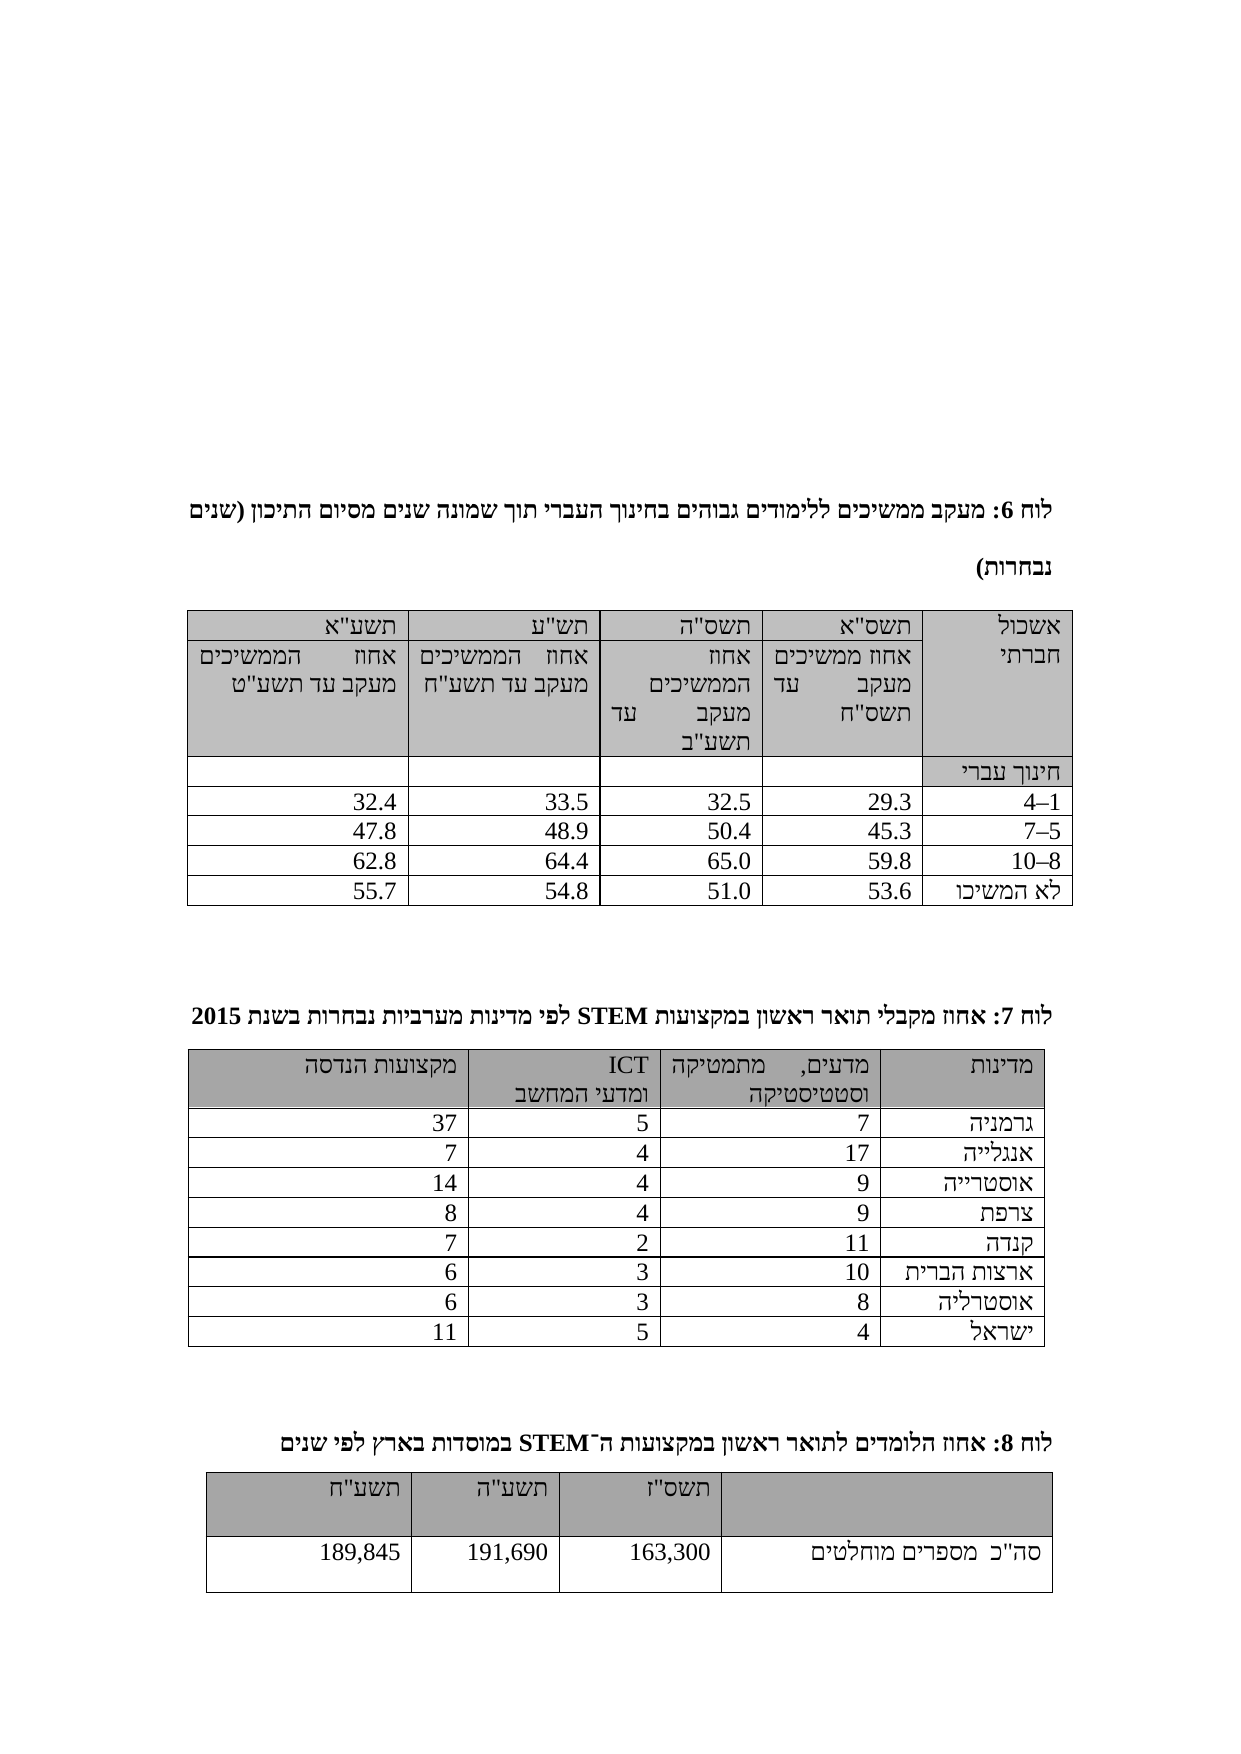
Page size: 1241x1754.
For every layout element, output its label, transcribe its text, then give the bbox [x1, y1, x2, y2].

table_header תש"ע [409, 611, 599, 640]
table_cell [188, 757, 408, 786]
table_cell 59.8 [763, 846, 922, 875]
table_header תשע"ח [207, 1473, 411, 1536]
table_cell [601, 757, 762, 786]
table_cell 7 [189, 1138, 468, 1167]
table_cell אחוז ממשיכים מעקב עד תשס"ח [763, 641, 922, 756]
table_cell 51.0 [601, 876, 762, 905]
table_cell 163,300 [560, 1537, 721, 1592]
table_cell 14 [189, 1168, 468, 1197]
table_cell 189,845 [207, 1537, 411, 1592]
table_cell 9 [661, 1198, 880, 1227]
table_cell אוסטרליה [881, 1287, 1044, 1316]
table_header [722, 1473, 1052, 1536]
table_cell 32.5 [601, 787, 762, 815]
table_cell 50.4 [601, 816, 762, 845]
table_cell 6 [189, 1258, 468, 1286]
table_cell 54.8 [409, 876, 599, 905]
table_cell 48.9 [409, 816, 599, 845]
table_header מדעים, מתמטיקה וסטטיסטיקה [661, 1050, 880, 1107]
table_cell 64.4 [409, 846, 599, 875]
table_cell 53.6 [763, 876, 922, 905]
table_cell [763, 757, 922, 786]
table_cell 37 [189, 1109, 468, 1137]
table_header ICT ומדעי המחשב [469, 1050, 660, 1107]
table_cell [409, 757, 599, 786]
table_cell 1–4 [923, 787, 1072, 815]
table_cell 8 [189, 1198, 468, 1227]
table_cell צרפת [881, 1198, 1044, 1227]
table_cell אוסטרייה [881, 1168, 1044, 1197]
table_cell קנדה [881, 1228, 1044, 1256]
table_header תשס"ז [560, 1473, 721, 1536]
table_cell 62.8 [188, 846, 408, 875]
table_cell 5 [469, 1109, 660, 1137]
table_cell 4 [469, 1168, 660, 1197]
table_cell סה"כ מספרים מוחלטים [722, 1537, 1052, 1592]
table_cell 47.8 [188, 816, 408, 845]
table_cell 10 [661, 1258, 880, 1286]
table_cell 3 [469, 1258, 660, 1286]
table_cell 5–7 [923, 816, 1072, 845]
table_header מדינות [881, 1050, 1044, 1107]
table_cell ארצות הברית [881, 1258, 1044, 1286]
text לוח 7: אחוז מקבלי תואר ראשון במקצועות STEM לפי מדינות מערביות נבחרות בשנת 2015 [187, 1001, 1053, 1030]
table_cell 8 [661, 1287, 880, 1316]
table_cell 33.5 [409, 787, 599, 815]
table_cell 4 [661, 1317, 880, 1346]
table_cell 5 [469, 1317, 660, 1346]
table_cell 191,690 [412, 1537, 559, 1592]
table_cell אנגלייה [881, 1138, 1044, 1167]
text לוח 8: אחוז הלומדים לתואר ראשון במקצועות ה־STEM במוסדות בארץ לפי שנים [187, 1428, 1053, 1457]
table_cell 4 [469, 1198, 660, 1227]
table_cell 45.3 [763, 816, 922, 845]
table_cell חינוך עברי [923, 757, 1072, 786]
table_cell אחוז הממשיכים מעקב עד תשע"ח [409, 641, 599, 756]
table_cell 55.7 [188, 876, 408, 905]
table_cell ישראל [881, 1317, 1044, 1346]
table_cell 3 [469, 1287, 660, 1316]
table_cell לא המשיכו [923, 876, 1072, 905]
table_cell 6 [189, 1287, 468, 1316]
table_cell גרמניה [881, 1109, 1044, 1137]
table_cell 29.3 [763, 787, 922, 815]
table_cell אחוז הממשיכים מעקב עד תשע"ט [188, 641, 408, 756]
table_cell 9 [661, 1168, 880, 1197]
table_header אשכול חברתי [923, 611, 1072, 756]
table_cell 8–10 [923, 846, 1072, 875]
table_cell 17 [661, 1138, 880, 1167]
table_header תשע"א [188, 611, 408, 640]
table_header תשס"ה [601, 611, 762, 640]
table_cell 7 [661, 1109, 880, 1137]
table_cell 2 [469, 1228, 660, 1256]
table_cell 11 [189, 1317, 468, 1346]
text לוח 6: מעקב ממשיכים ללימודים גבוהים בחינוך העברי תוך שמונה שנים מסיום התיכון (שנים נבחרות) [187, 495, 1053, 581]
table_header מקצועות הנדסה [189, 1050, 468, 1107]
table_header תשס"א [763, 611, 922, 640]
table_cell 32.4 [188, 787, 408, 815]
table_cell 11 [661, 1228, 880, 1256]
table_cell 4 [469, 1138, 660, 1167]
table_header תשע"ה [412, 1473, 559, 1536]
table_cell אחוז הממשיכים מעקב עד תשע"ב [601, 641, 762, 756]
table_cell 65.0 [601, 846, 762, 875]
table_cell 7 [189, 1228, 468, 1256]
